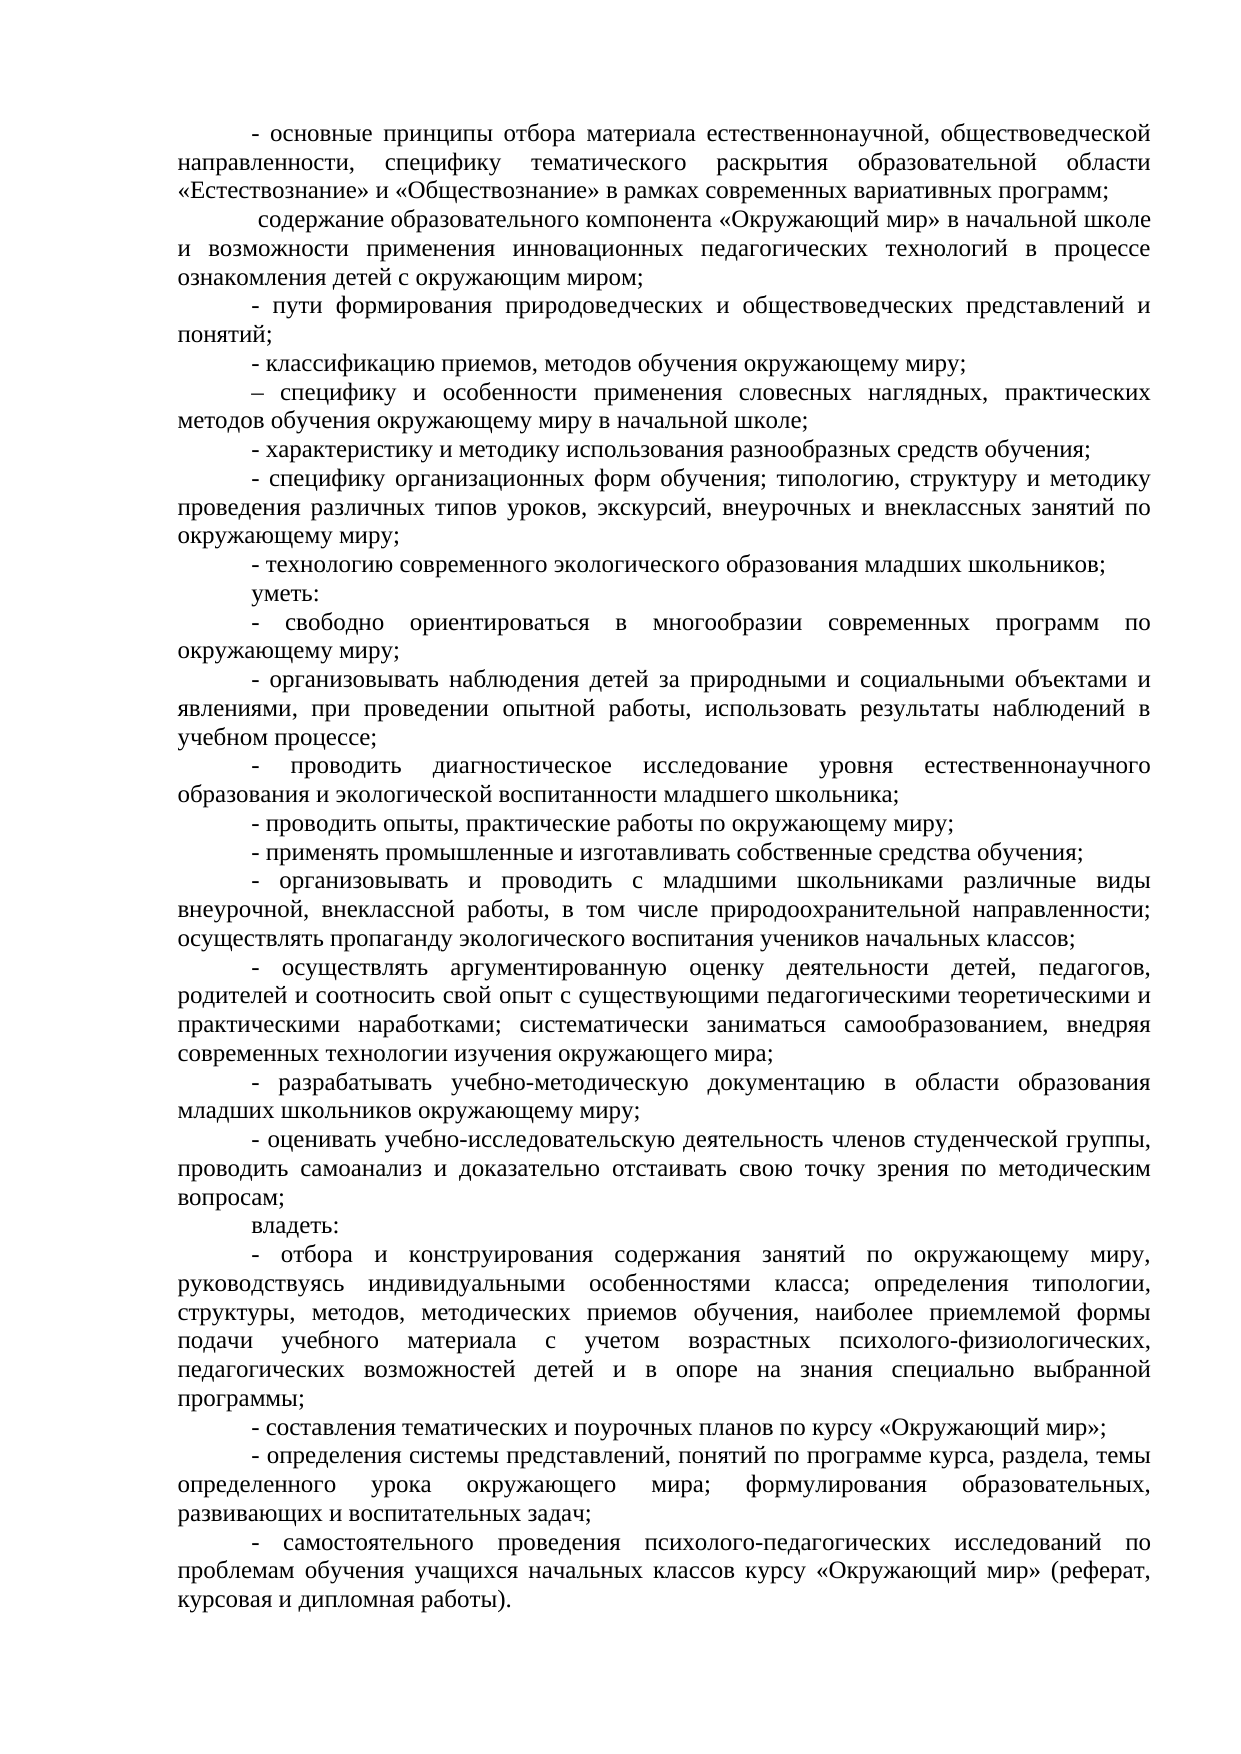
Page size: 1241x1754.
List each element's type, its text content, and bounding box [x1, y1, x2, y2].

text - характеристику и методику использования разнообразных средств обучения; [177, 434, 1152, 463]
text - осуществлять аргументированную оценку деятельности детей, педагогов, родителей и соотносить свой опыт с существующими педагогическими теоретическими и практическими наработками; систематически заниматься самообразованием, внедряя современных технологии изучения окружающего мира; [177, 952, 1152, 1067]
text - составления тематических и поурочных планов по курсу «Окружающий мир»; [177, 1412, 1152, 1441]
text - организовывать наблюдения детей за природными и социальными объектами и явлениями, при проведении опытной работы, использовать результаты наблюдений в учебном процессе; [177, 664, 1152, 751]
text - оценивать учебно-исследовательскую деятельность членов студенческой группы, проводить самоанализ и доказательно отстаивать свою точку зрения по методическим вопросам; [177, 1124, 1152, 1211]
text - определения системы представлений, понятий по программе курса, раздела, темы определенного урока окружающего мира; формулирования образовательных, развивающих и воспитательных задач; [177, 1441, 1152, 1527]
text - проводить опыты, практические работы по окружающему миру; [177, 808, 1152, 837]
text - разрабатывать учебно-методическую документацию в области образования младших школьников окружающему миру; [177, 1067, 1152, 1124]
text - технологию современного экологического образования младших школьников; [177, 549, 1152, 578]
text - свободно ориентироваться в многообразии современных программ по окружающему миру; [177, 607, 1152, 664]
text - организовывать и проводить с младшими школьниками различные виды внеурочной, внеклассной работы, в том числе природоохранительной направленности; осуществлять пропаганду экологического воспитания учеников начальных классов; [177, 866, 1152, 952]
text содержание образовательного компонента «Окружающий мир» в начальной школе и возможности применения инновационных педагогических технологий в процессе ознакомления детей с окружающим миром; [177, 204, 1152, 291]
text - самостоятельного проведения психолого-педагогических исследований по проблемам обучения учащихся начальных классов курсу «Окружающий мир» (реферат, курсовая и дипломная работы). [177, 1527, 1152, 1613]
text - пути формирования природоведческих и обществоведческих представлений и понятий; [177, 291, 1152, 348]
text - специфику организационных форм обучения; типологию, структуру и методику проведения различных типов уроков, экскурсий, внеурочных и внеклассных занятий по окружающему миру; [177, 463, 1152, 549]
text – специфику и особенности применения словесных наглядных, практических методов обучения окружающему миру в начальной школе; [177, 377, 1152, 434]
text - классификацию приемов, методов обучения окружающему миру; [177, 348, 1152, 377]
text уметь: [177, 578, 1152, 607]
text - проводить диагностическое исследование уровня естественнонаучного образования и экологической воспитанности младшего школьника; [177, 751, 1152, 808]
text - отбора и конструирования содержания занятий по окружающему миру, руководствуясь индивидуальными особенностями класса; определения типологии, структуры, методов, методических приемов обучения, наиболее приемлемой формы подачи учебного материала с учетом возрастных психолого-физиологических, педагогических возможностей детей и в опоре на знания специально выбранной программы; [177, 1239, 1152, 1412]
text владеть: [177, 1211, 1152, 1239]
text - применять промышленные и изготавливать собственные средства обучения; [177, 837, 1152, 866]
text - основные принципы отбора материала естественнонаучной, обществоведческой направленности, специфику тематического раскрытия образовательной области «Естествознание» и «Обществознание» в рамках современных вариативных программ; [177, 118, 1152, 204]
